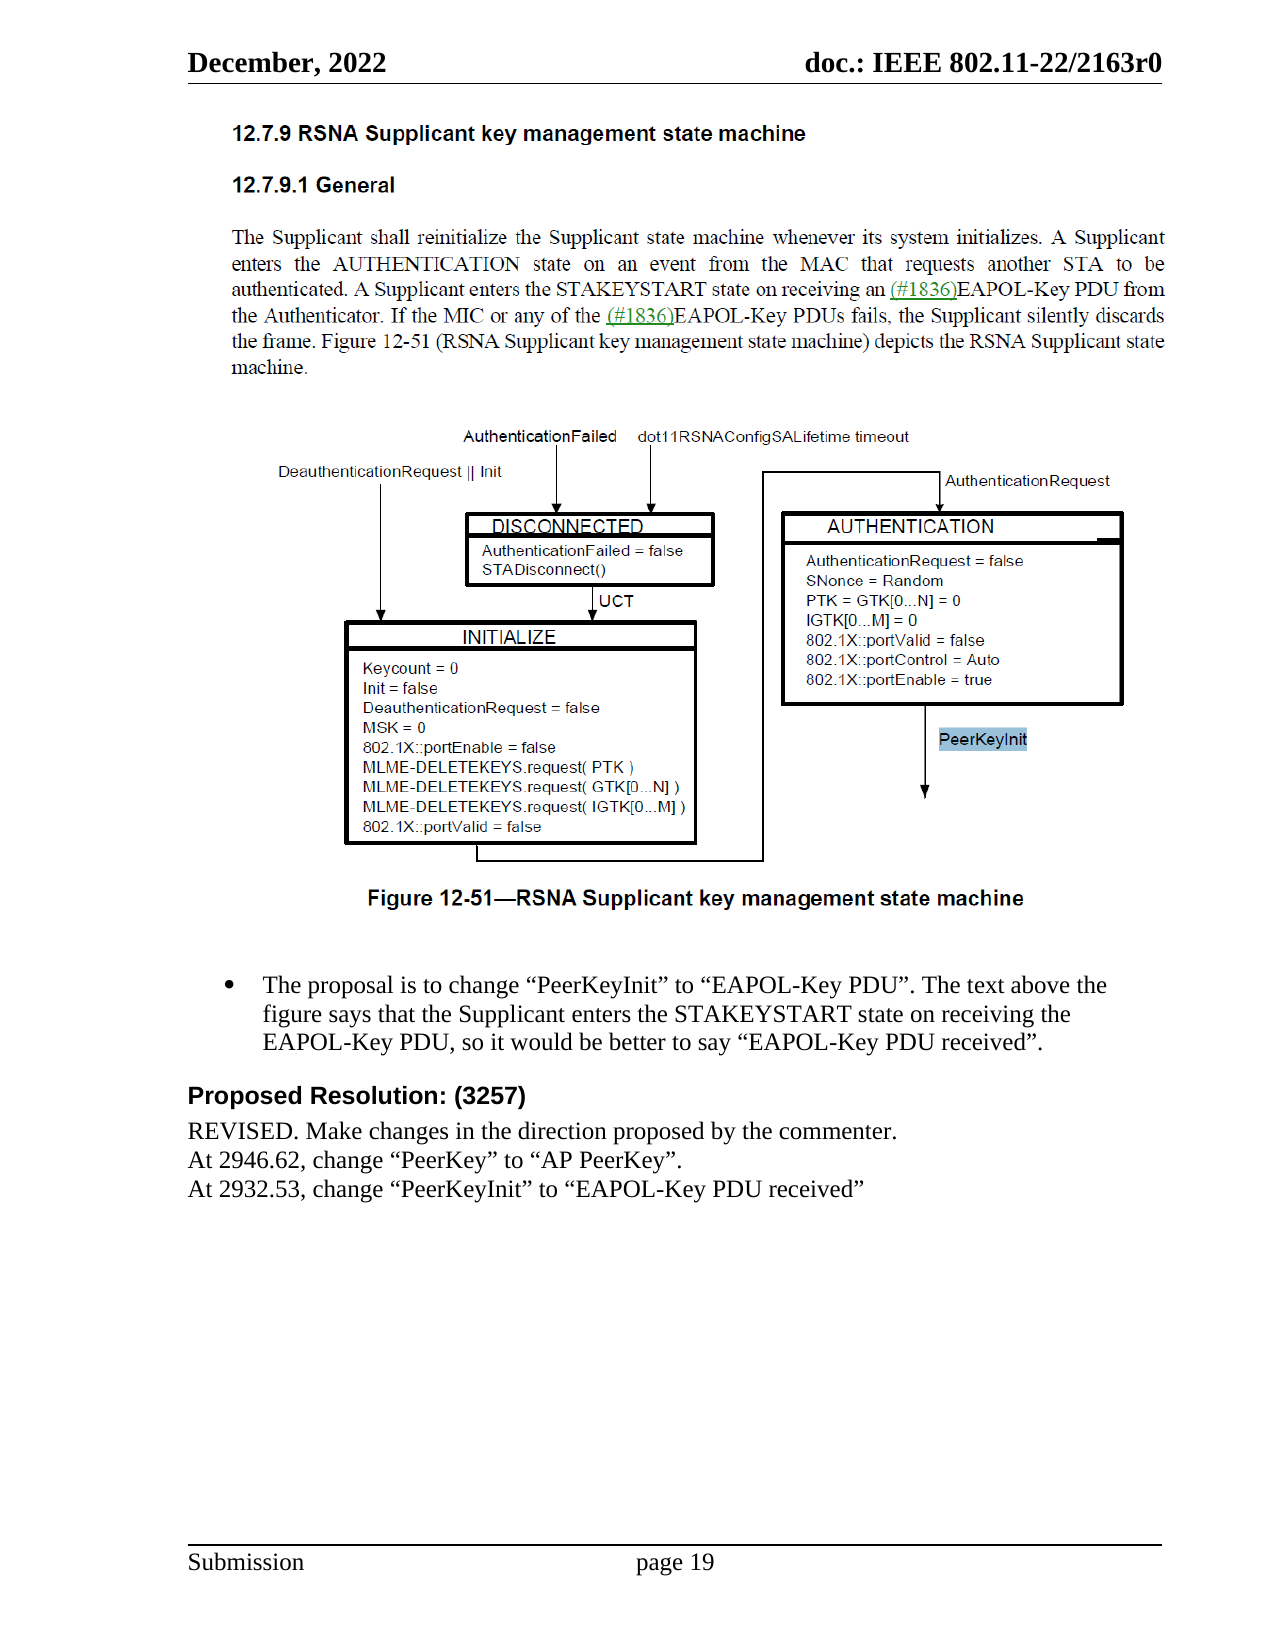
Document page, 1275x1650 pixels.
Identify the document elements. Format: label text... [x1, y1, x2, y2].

list The proposal is to change “PeerKeyInit” to “EAPOL-Key PDU”. The text above the figure says that the Supplicant enters the STAKEYSTART state on receiving the EAPOL-Key PDU, so it would be better to say “EAPOL-Key PDU received”. [225, 970, 1162, 1056]
text REVISED. Make changes in the direction proposed by the commenter. [187, 1116, 1162, 1145]
text At 2946.62, change “PeerKey” to “AP PeerKey”. [187, 1145, 1162, 1174]
picture [225, 112, 1200, 970]
text At 2932.53, change “PeerKeyInit” to “EAPOL-Key PDU received” [187, 1174, 1162, 1202]
subtitle Proposed Resolution: (3257) [187, 1081, 1162, 1110]
